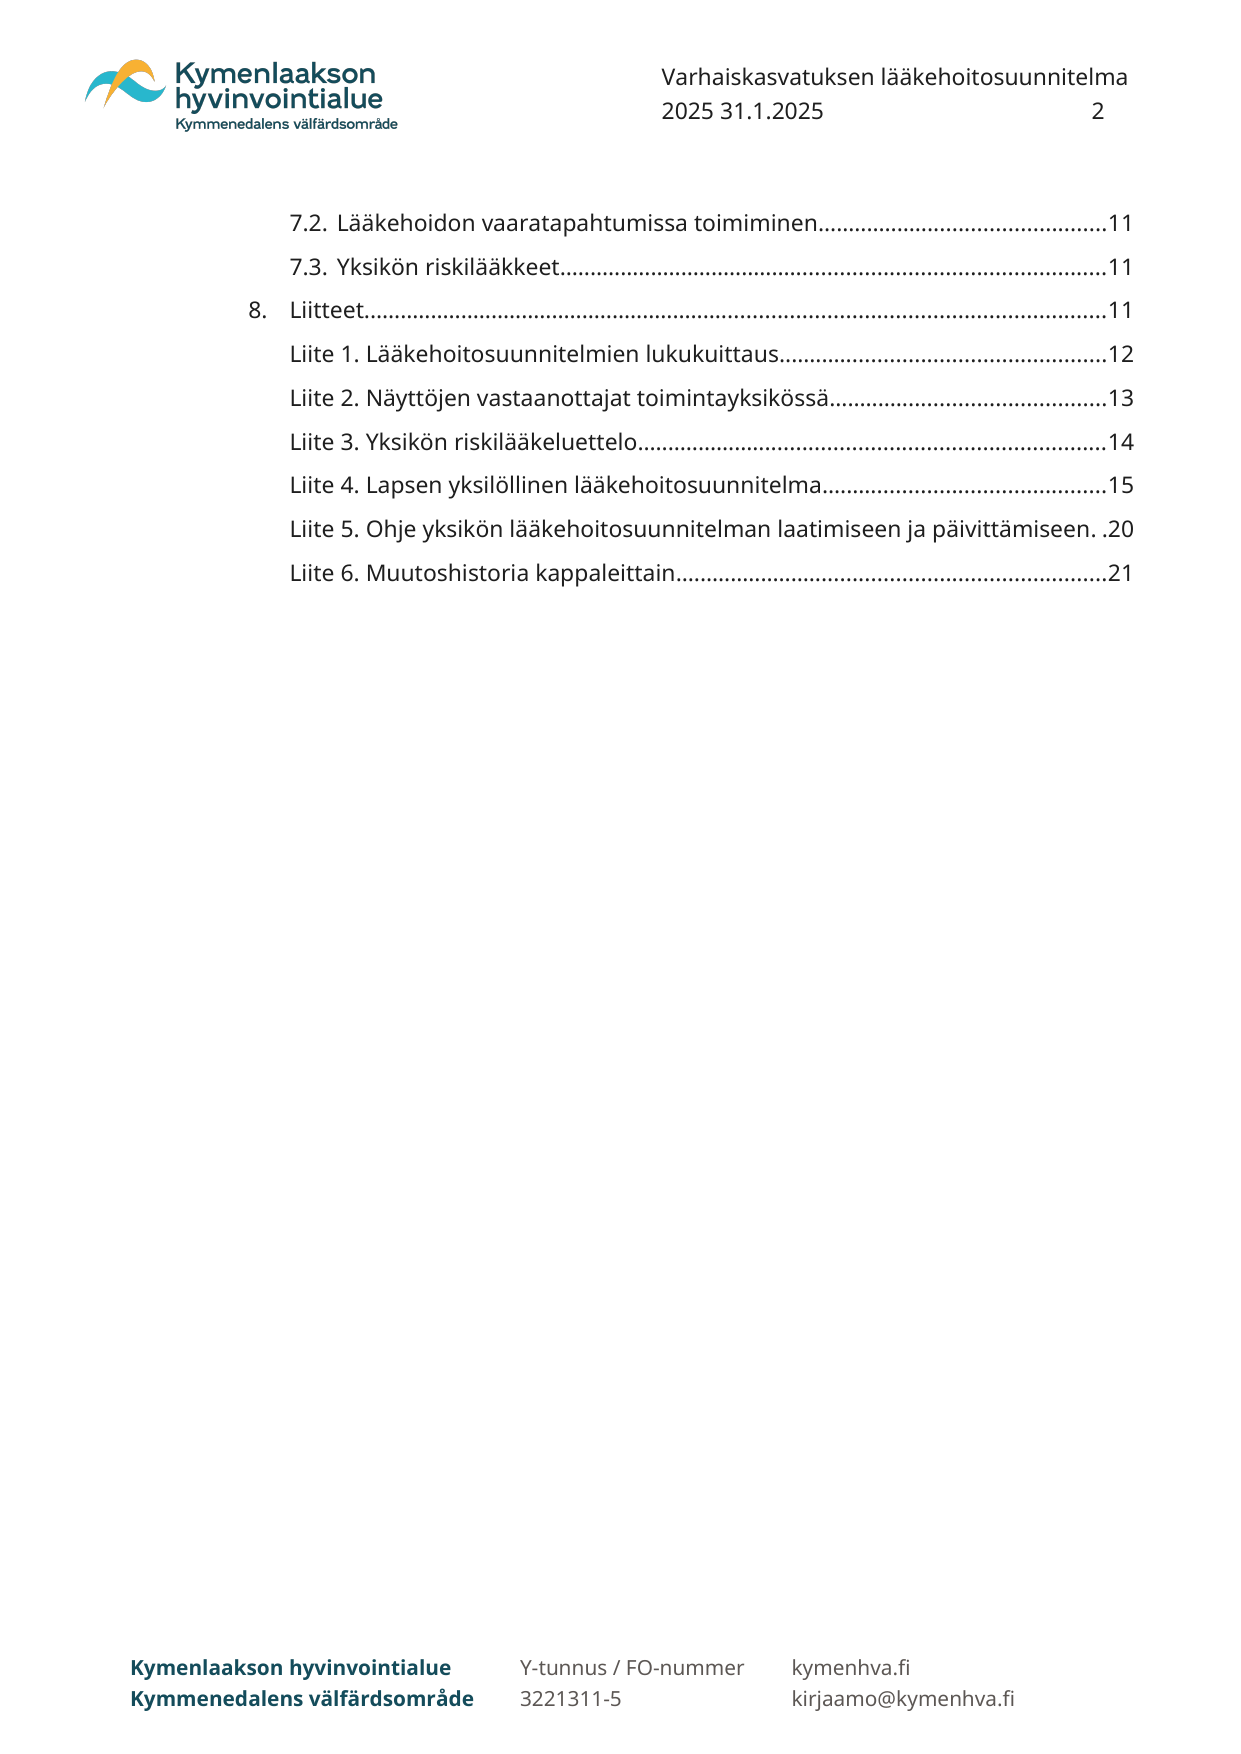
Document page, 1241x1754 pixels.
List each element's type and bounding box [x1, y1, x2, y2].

picture [65, 41, 417, 150]
